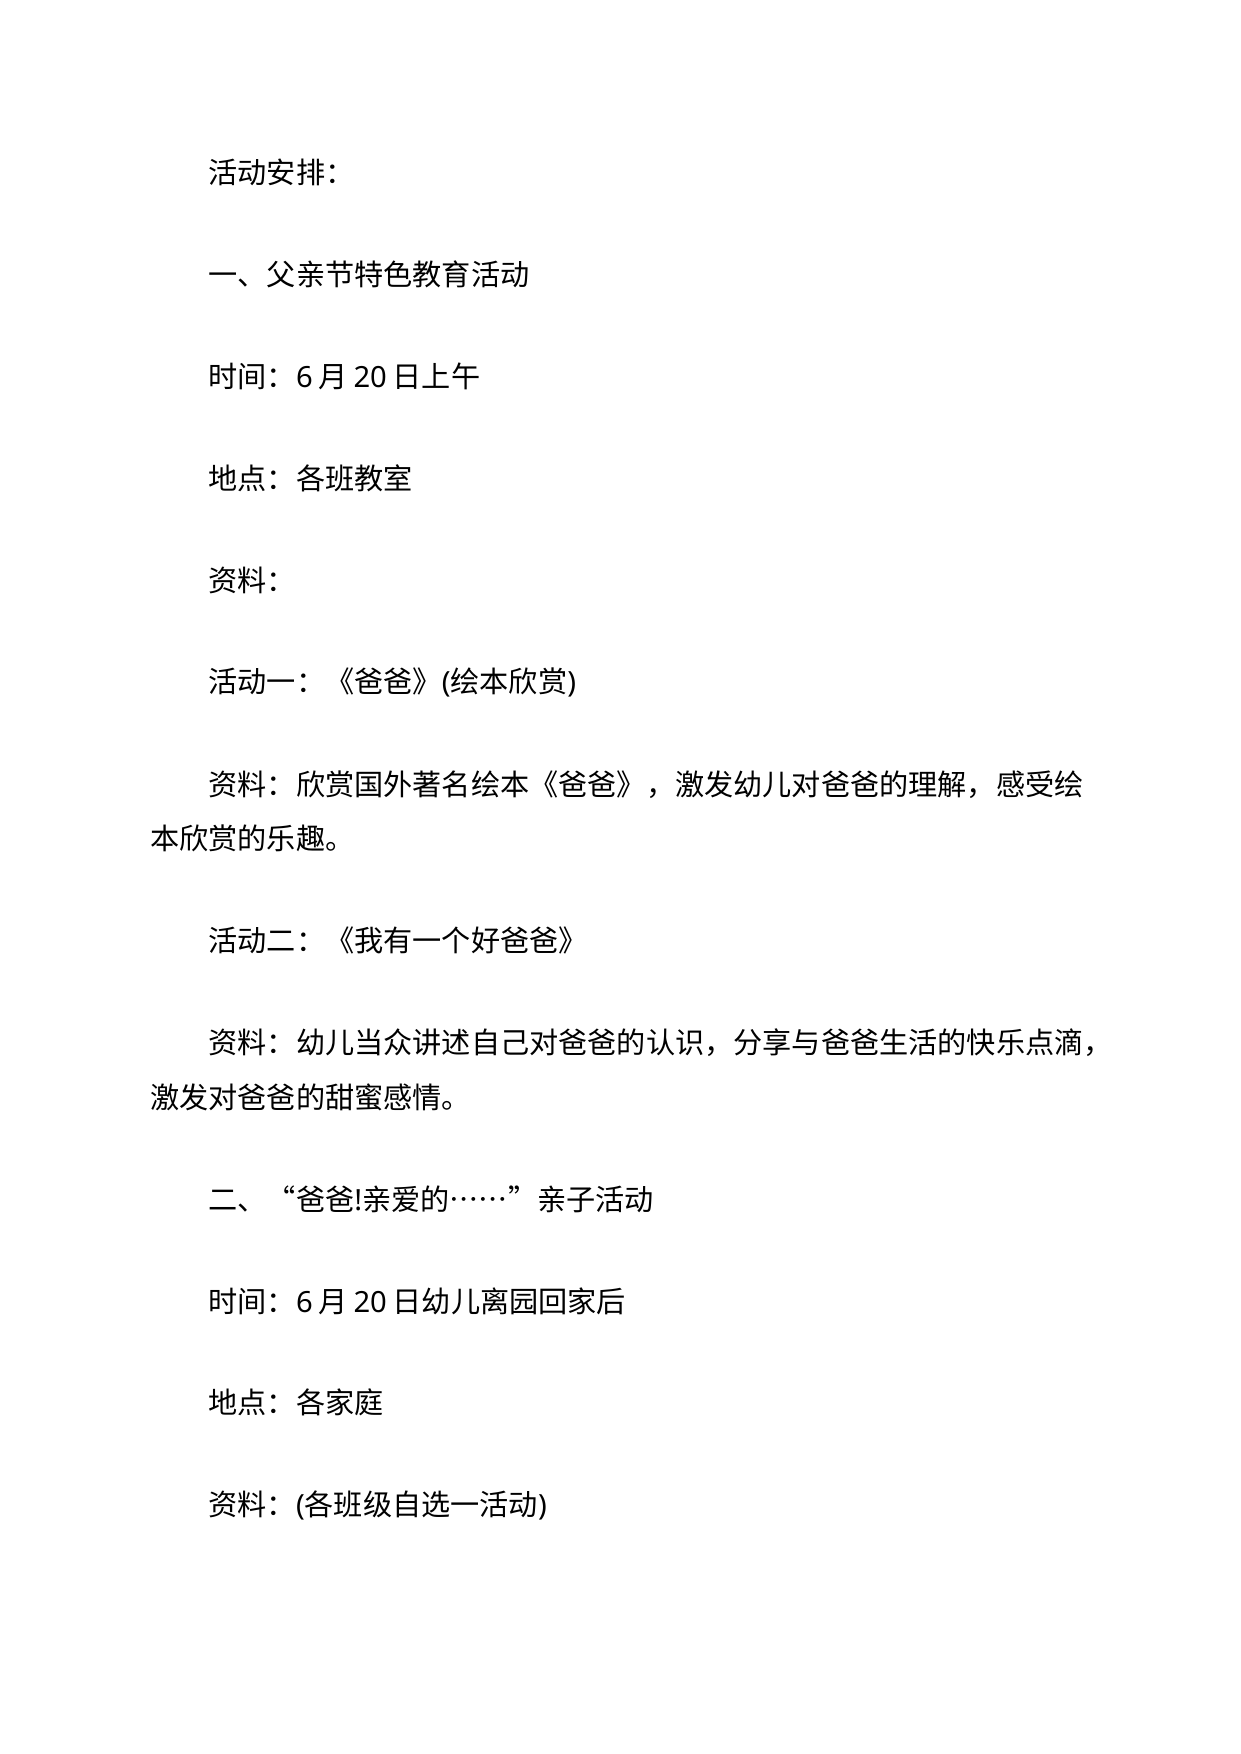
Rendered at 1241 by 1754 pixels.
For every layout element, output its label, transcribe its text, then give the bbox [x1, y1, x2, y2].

text 资料： [150, 557, 1090, 599]
text 活动一：《爸爸》(绘本欣赏) [150, 659, 1090, 701]
text 资料：欣赏国外著名绘本《爸爸》，激发幼儿对爸爸的理解，感受绘本欣赏的乐趣。 [150, 761, 1090, 858]
text 一、父亲节特色教育活动 [150, 252, 1090, 294]
text 地点：各家庭 [150, 1380, 1090, 1422]
text 活动二：《我有一个好爸爸》 [150, 918, 1090, 960]
text 资料：(各班级自选一活动) [150, 1482, 1090, 1524]
text 地点：各班教室 [150, 456, 1090, 498]
text 活动安排： [150, 150, 1090, 192]
text 资料：幼儿当众讲述自己对爸爸的认识，分享与爸爸生活的快乐点滴，激发对爸爸的甜蜜感情。 [150, 1019, 1090, 1117]
text 二、“爸爸!亲爱的……”亲子活动 [150, 1176, 1090, 1218]
text 时间：6月20日上午 [150, 353, 1090, 396]
text 时间：6月20日幼儿离园回家后 [150, 1278, 1090, 1321]
